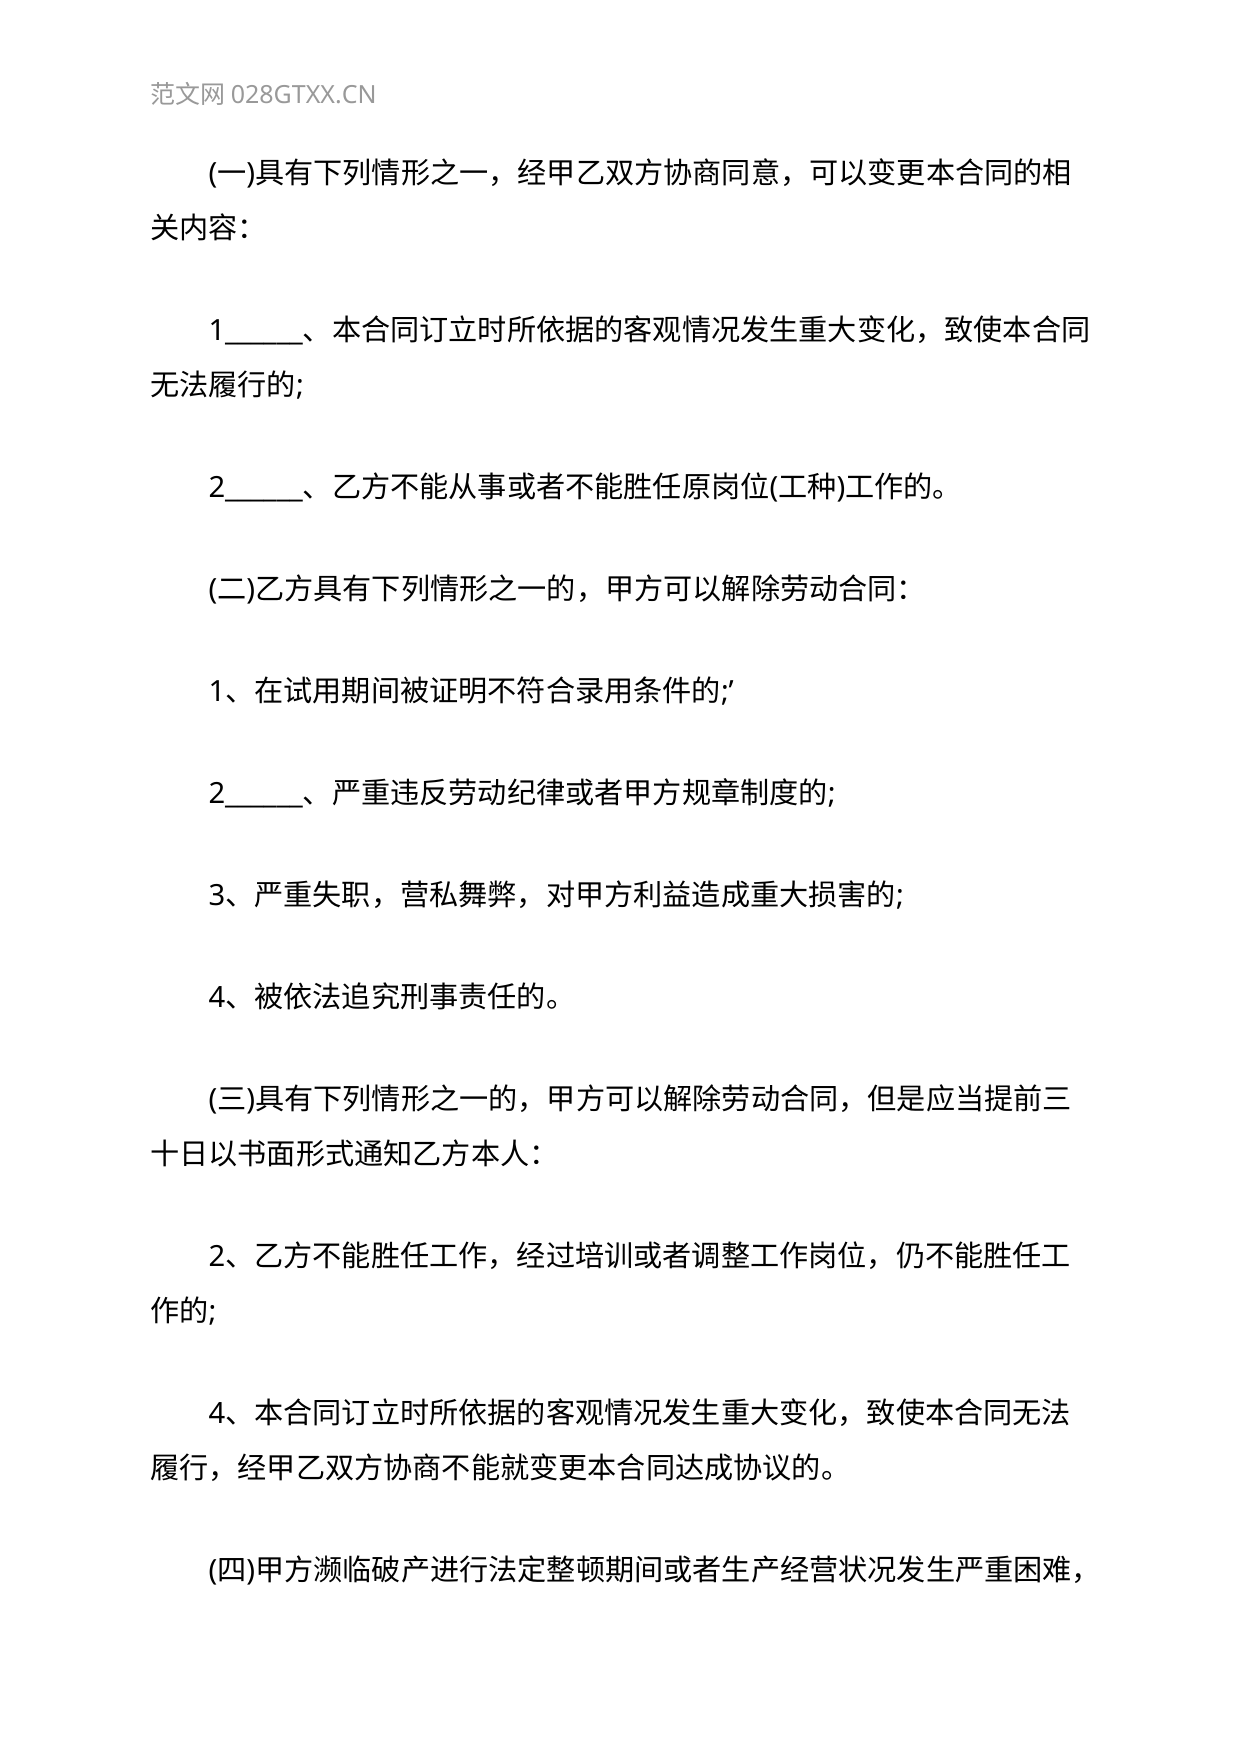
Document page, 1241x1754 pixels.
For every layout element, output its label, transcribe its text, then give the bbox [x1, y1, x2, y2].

text 4、本合同订立时所依据的客观情况发生重大变化，致使本合同无法履行，经甲乙双方协商不能就变更本合同达成协议的。 [150, 1389, 1090, 1487]
text 1、在试用期间被证明不符合录用条件的;’ [150, 668, 1090, 710]
text (三)具有下列情形之一的，甲方可以解除劳动合同，但是应当提前三十日以书面形式通知乙方本人： [150, 1076, 1090, 1173]
text (二)乙方具有下列情形之一的，甲方可以解除劳动合同： [150, 566, 1090, 608]
text 4、被依法追究刑事责任的。 [150, 974, 1090, 1016]
text 2、乙方不能胜任工作，经过培训或者调整工作岗位，仍不能胜任工作的; [150, 1232, 1090, 1330]
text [150, 1546, 1090, 1588]
text 3、严重失职，营私舞弊，对甲方利益造成重大损害的; [150, 872, 1090, 914]
text 2______、乙方不能从事或者不能胜任原岗位(工种)工作的。 [150, 464, 1090, 506]
text 2______、严重违反劳动纪律或者甲方规章制度的; [150, 770, 1090, 812]
text (一)具有下列情形之一，经甲乙双方协商同意，可以变更本合同的相关内容： [150, 150, 1090, 247]
text 1______、本合同订立时所依据的客观情况发生重大变化，致使本合同无法履行的; [150, 307, 1090, 404]
